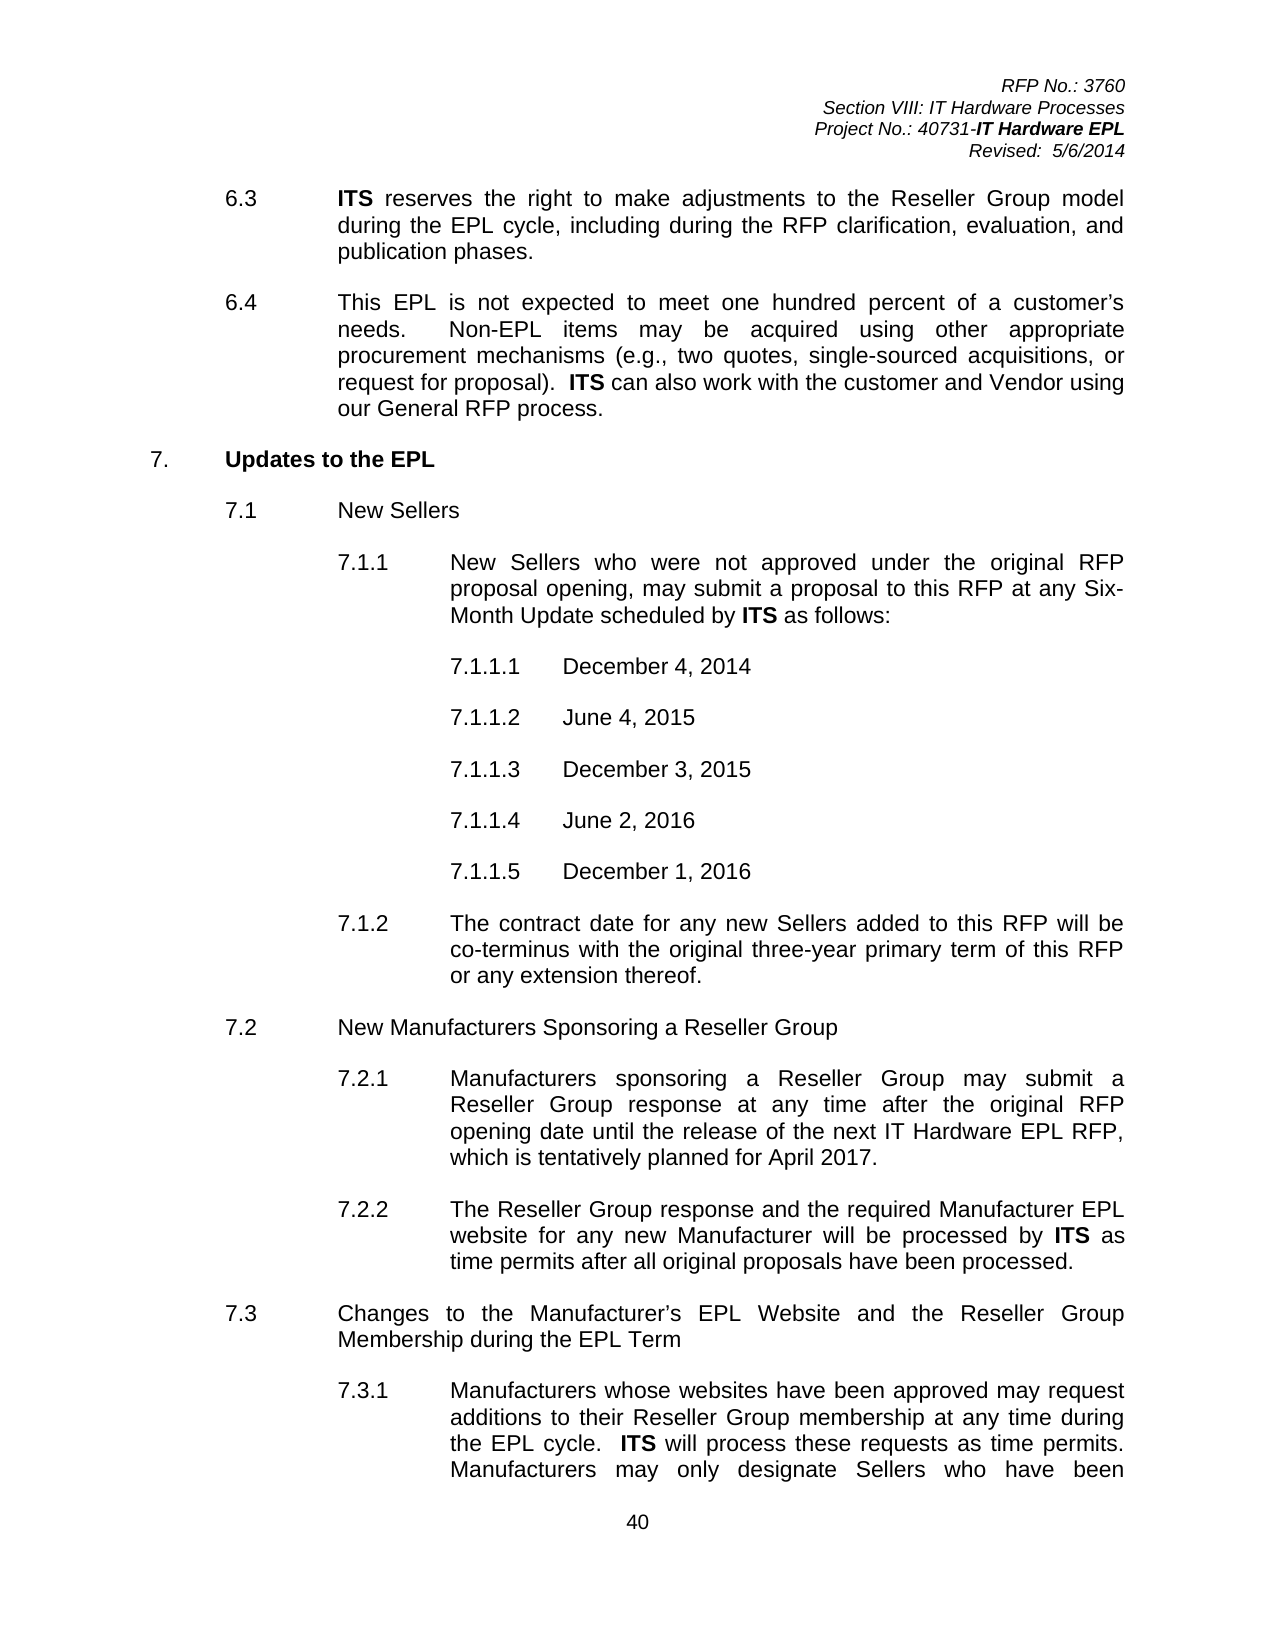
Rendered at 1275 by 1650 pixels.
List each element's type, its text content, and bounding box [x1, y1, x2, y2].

text The Reseller Group response and the required Manufacturer EPL website for any new Manufacturer will be processed by ITS as time permits after all original proposals have been processed. [337, 1196, 1125, 1274]
text December 3, 2015 [450, 756, 1125, 782]
text New Sellers [225, 497, 1125, 524]
text December 1, 2016 [450, 858, 1125, 885]
text New Sellers who were not approved under the original RFP proposal opening, may submit a proposal to this RFP at any Six-Month Update scheduled by ITS as follows: [337, 549, 1125, 628]
text Manufacturers sponsoring a Reseller Group may submit a Reseller Group response at any time after the original RFP opening date until the release of the next IT Hardware EPL RFP, which is tentatively planned for April 2017. [337, 1065, 1125, 1171]
text Updates to the EPL [150, 446, 1125, 472]
text June 2, 2016 [450, 807, 1125, 833]
text ITS reserves the right to make adjustments to the Reseller Group model during the EPL cycle, including during the RFP clarification, evaluation, and publication phases. [225, 185, 1125, 264]
text New Manufacturers Sponsoring a Reseller Group [225, 1014, 1125, 1040]
text Changes to the Manufacturer’s EPL Website and the Reseller Group Membership during the EPL Term [225, 1299, 1125, 1352]
text The contract date for any new Sellers added to this RFP will be co-terminus with the original three-year primary term of this RFP or any extension thereof. [337, 910, 1125, 989]
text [337, 1377, 1125, 1483]
text December 4, 2014 [450, 653, 1125, 679]
text This EPL is not expected to meet one hundred percent of a customer’s needs. Non-EPL items may be acquired using other appropriate procurement mechanisms (e.g., two quotes, single-sourced acquisitions, or request for proposal). ITS can also work with the customer and Vendor using our General RFP process. [225, 289, 1125, 421]
text June 4, 2015 [450, 704, 1125, 731]
